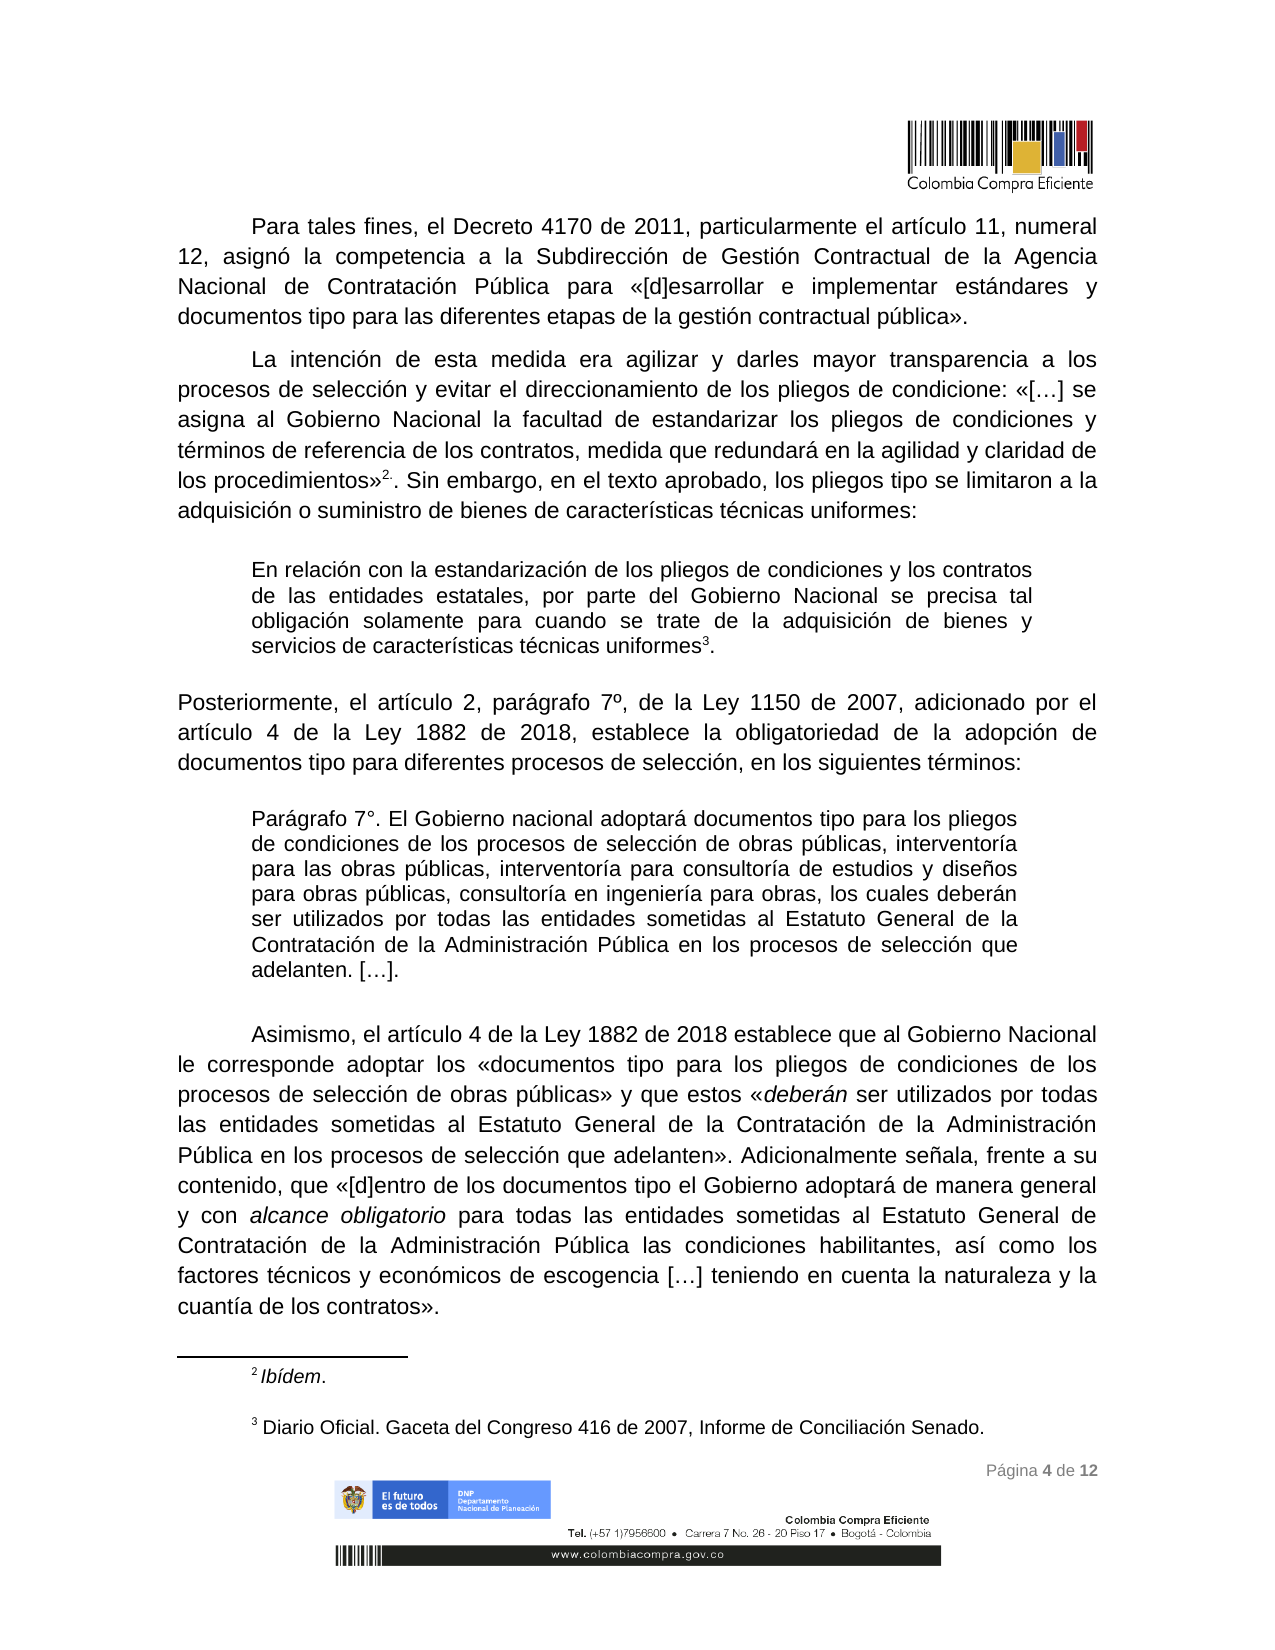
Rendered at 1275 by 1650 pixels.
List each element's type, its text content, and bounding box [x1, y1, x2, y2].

picture [334, 1480, 942, 1566]
text Posteriormente, el artículo 2, parágrafo 7º, de la Ley 1150 de 2007, adicionado por el artículo 4 de la Ley 1882 de 2018, establece la obligatoriedad de la adopción de documentos tipo para diferentes procesos de selección, en los siguientes términos: [177, 688, 1098, 775]
text Para tales fines, el Decreto 4170 de 2011, particularmente el artículo 11, numeral 12, asignó la competencia a la Subdirección de Gestión Contractual de la Agencia Nacional de Contratación Pública para «[d]esarrollar e implementar estándares y documentos tipo para las diferentes etapas de la gestión contractual pública». [177, 213, 1098, 329]
text Asimismo, el artículo 4 de la Ley 1882 de 2018 establece que al Gobierno Nacional le corresponde adoptar los «documentos tipo para los pliegos de condiciones de los procesos de selección de obras públicas» y que estos «deberán ser utilizados por todas las entidades sometidas al Estatuto General de la Contratación de la Administración Pública en los procesos de selección que adelanten». Adicionalmente señala, frente a su contenido, que «[d]entro de los documentos tipo el Gobierno adoptará de manera general y con alcance obligatorio para todas las entidades sometidas al Estatuto General de Contratación de la Administración Pública las condiciones habilitantes, así como los factores técnicos y económicos de escogencia […] teniendo en cuenta la naturaleza y la cuantía de los contratos». [177, 1021, 1098, 1319]
text En relación con la estandarización de los pliegos de condiciones y los contratos de las entidades estatales, por parte del Gobierno Nacional se precisa tal obligación solamente para cuando se trate de la adquisición de bienes y servicios de características técnicas uniformes. [251, 557, 1034, 658]
text Parágrafo 7°. El Gobierno nacional adoptará documentos tipo para los pliegos de condiciones de los procesos de selección de obras públicas, interventoría para las obras públicas, interventoría para consultoría de estudios y diseños para obras públicas, consultoría en ingeniería para obras, los cuales deberán ser utilizados por todas las entidades sometidas al Estatuto General de la Contratación de la Administración Pública en los procesos de selección que adelanten. […]. [251, 805, 1019, 982]
text La intención de esta medida era agilizar y darles mayor transparencia a los procesos de selección y evitar el direccionamiento de los pliegos de condicione: «[…] se asigna al Gobierno Nacional la facultad de estandarizar los pliegos de condiciones y términos de referencia de los contratos, medida que redundará en la agilidad y claridad de los procedimientos».. Sin embargo, en el texto aprobado, los pliegos tipo se limitaron a la adquisición o suministro de bienes de características técnicas uniformes: [177, 346, 1098, 523]
picture [899, 114, 1099, 196]
